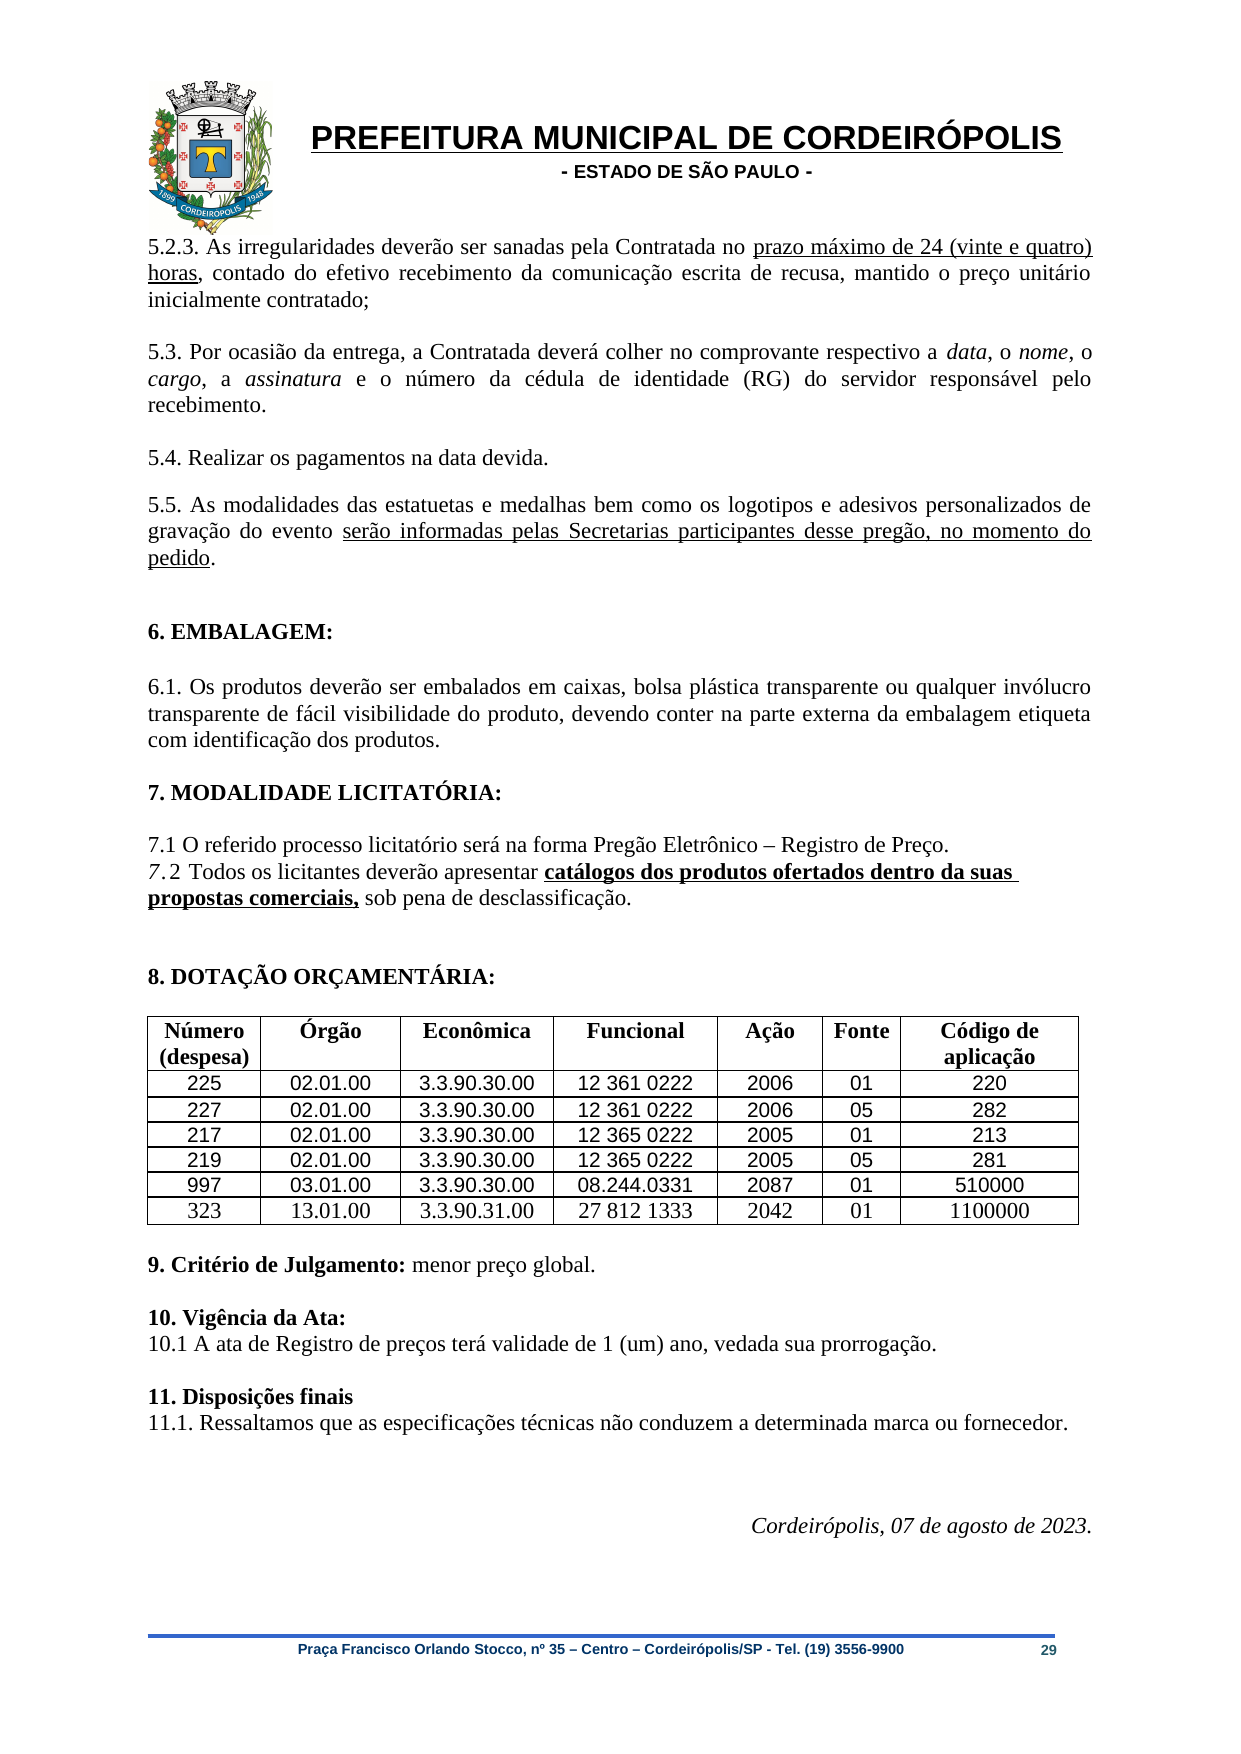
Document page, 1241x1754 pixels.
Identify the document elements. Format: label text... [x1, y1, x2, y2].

table_cell 01 [823, 1173, 900, 1196]
table_cell 213 [901, 1123, 1078, 1146]
table_cell 227 [148, 1098, 260, 1121]
table_cell 02.01.00 [261, 1071, 400, 1096]
table_cell 997 [148, 1173, 260, 1196]
table_cell 12 361 0222 [554, 1098, 717, 1121]
table_header Econômica [401, 1017, 553, 1070]
table_cell 3.3.90.31.00 [401, 1198, 553, 1224]
table_cell 281 [901, 1148, 1078, 1171]
table_cell 01 [823, 1123, 900, 1146]
table_cell 282 [901, 1098, 1078, 1121]
text 8. DOTAÇÃO ORÇAMENTÁRIA: [148, 963, 1092, 990]
text 7. MODALIDADE LICITATÓRIA: [148, 779, 1092, 805]
table_cell 225 [148, 1071, 260, 1096]
table_cell 13.01.00 [261, 1198, 400, 1224]
table_cell 217 [148, 1123, 260, 1146]
text 11.1. Ressaltamos que as especificações técnicas não conduzem a determinada marca ou fornecedor. [148, 1409, 1092, 1436]
table_cell 2087 [718, 1173, 822, 1196]
table_cell 3.3.90.30.00 [401, 1148, 553, 1171]
table_cell 01 [823, 1198, 900, 1224]
table_cell 12 361 0222 [554, 1071, 717, 1096]
table_cell 2005 [718, 1148, 822, 1171]
table_header Fonte [823, 1017, 900, 1070]
text 5.2.3. As irregularidades deverão ser sanadas pela Contratada no prazo máximo de 24 (vinte e quatro) horas, contado do efetivo recebimento da comunicação escrita de recusa, mantido o preço unitário inicialmente contratado; [148, 233, 1092, 312]
table_cell 08.244.0331 [554, 1173, 717, 1196]
table_cell 220 [901, 1071, 1078, 1096]
text 5.3. Por ocasião da entrega, a Contratada deverá colher no comprovante respectivo a data, o nome, o cargo, a assinatura e o número da cédula de identidade (RG) do servidor responsável pelo recebimento. [148, 338, 1092, 417]
table_cell 323 [148, 1198, 260, 1224]
table_cell 01 [823, 1071, 900, 1096]
text Cordeirópolis, 07 de agosto de 2023. [148, 1512, 1092, 1539]
table_cell 3.3.90.30.00 [401, 1123, 553, 1146]
table_cell 1100000 [901, 1198, 1078, 1224]
picture [148, 81, 273, 233]
table_cell 3.3.90.30.00 [401, 1098, 553, 1121]
table_cell 02.01.00 [261, 1123, 400, 1146]
text 7.1 O referido processo licitatório será na forma Pregão Eletrônico – Registro de Preço. [148, 832, 1092, 858]
table_header Número (despesa) [148, 1017, 260, 1070]
table_cell 2005 [718, 1123, 822, 1146]
table_cell 2042 [718, 1198, 822, 1224]
table_cell 2006 [718, 1071, 822, 1096]
text 7.2 Todos os licitantes deverão apresentar catálogos dos produtos ofertados dentro da suas propostas comerciais, sob pena de desclassificação. [148, 858, 1092, 911]
table_cell 02.01.00 [261, 1098, 400, 1121]
text 5.4. Realizar os pagamentos na data devida. [148, 444, 1092, 470]
table_header Código de aplicação [901, 1017, 1078, 1070]
table_cell 510000 [901, 1173, 1078, 1196]
table_header Funcional [554, 1017, 717, 1070]
table_header Órgão [261, 1017, 400, 1070]
text 9. Critério de Julgamento: menor preço global. [148, 1251, 1092, 1277]
table_cell 05 [823, 1148, 900, 1171]
table_cell 05 [823, 1098, 900, 1121]
text 6.1. Os produtos deverão ser embalados em caixas, bolsa plástica transparente ou qualquer invólucro transparente de fácil visibilidade do produto, devendo conter na parte externa da embalagem etiqueta com identificação dos produtos. [148, 673, 1092, 752]
table_cell 3.3.90.30.00 [401, 1173, 553, 1196]
table_cell 3.3.90.30.00 [401, 1071, 553, 1096]
table_cell 12 365 0222 [554, 1148, 717, 1171]
table_cell 03.01.00 [261, 1173, 400, 1196]
table_cell 219 [148, 1148, 260, 1171]
table_header Ação [718, 1017, 822, 1070]
table_cell 2006 [718, 1098, 822, 1121]
text 6. EMBALAGEM: [148, 618, 1092, 645]
table_cell 27 812 1333 [554, 1198, 717, 1224]
text 11. Disposições finais [148, 1383, 1092, 1409]
text 10. Vigência da Ata: [148, 1304, 1092, 1330]
table_cell 02.01.00 [261, 1148, 400, 1171]
table_cell 12 365 0222 [554, 1123, 717, 1146]
text 10.1 A ata de Registro de preços terá validade de 1 (um) ano, vedada sua prorrogação. [148, 1330, 1092, 1357]
text 5.5. As modalidades das estatuetas e medalhas bem como os logotipos e adesivos personalizados de gravação do evento serão informadas pelas Secretarias participantes desse pregão, no momento do pedido. [148, 491, 1092, 570]
